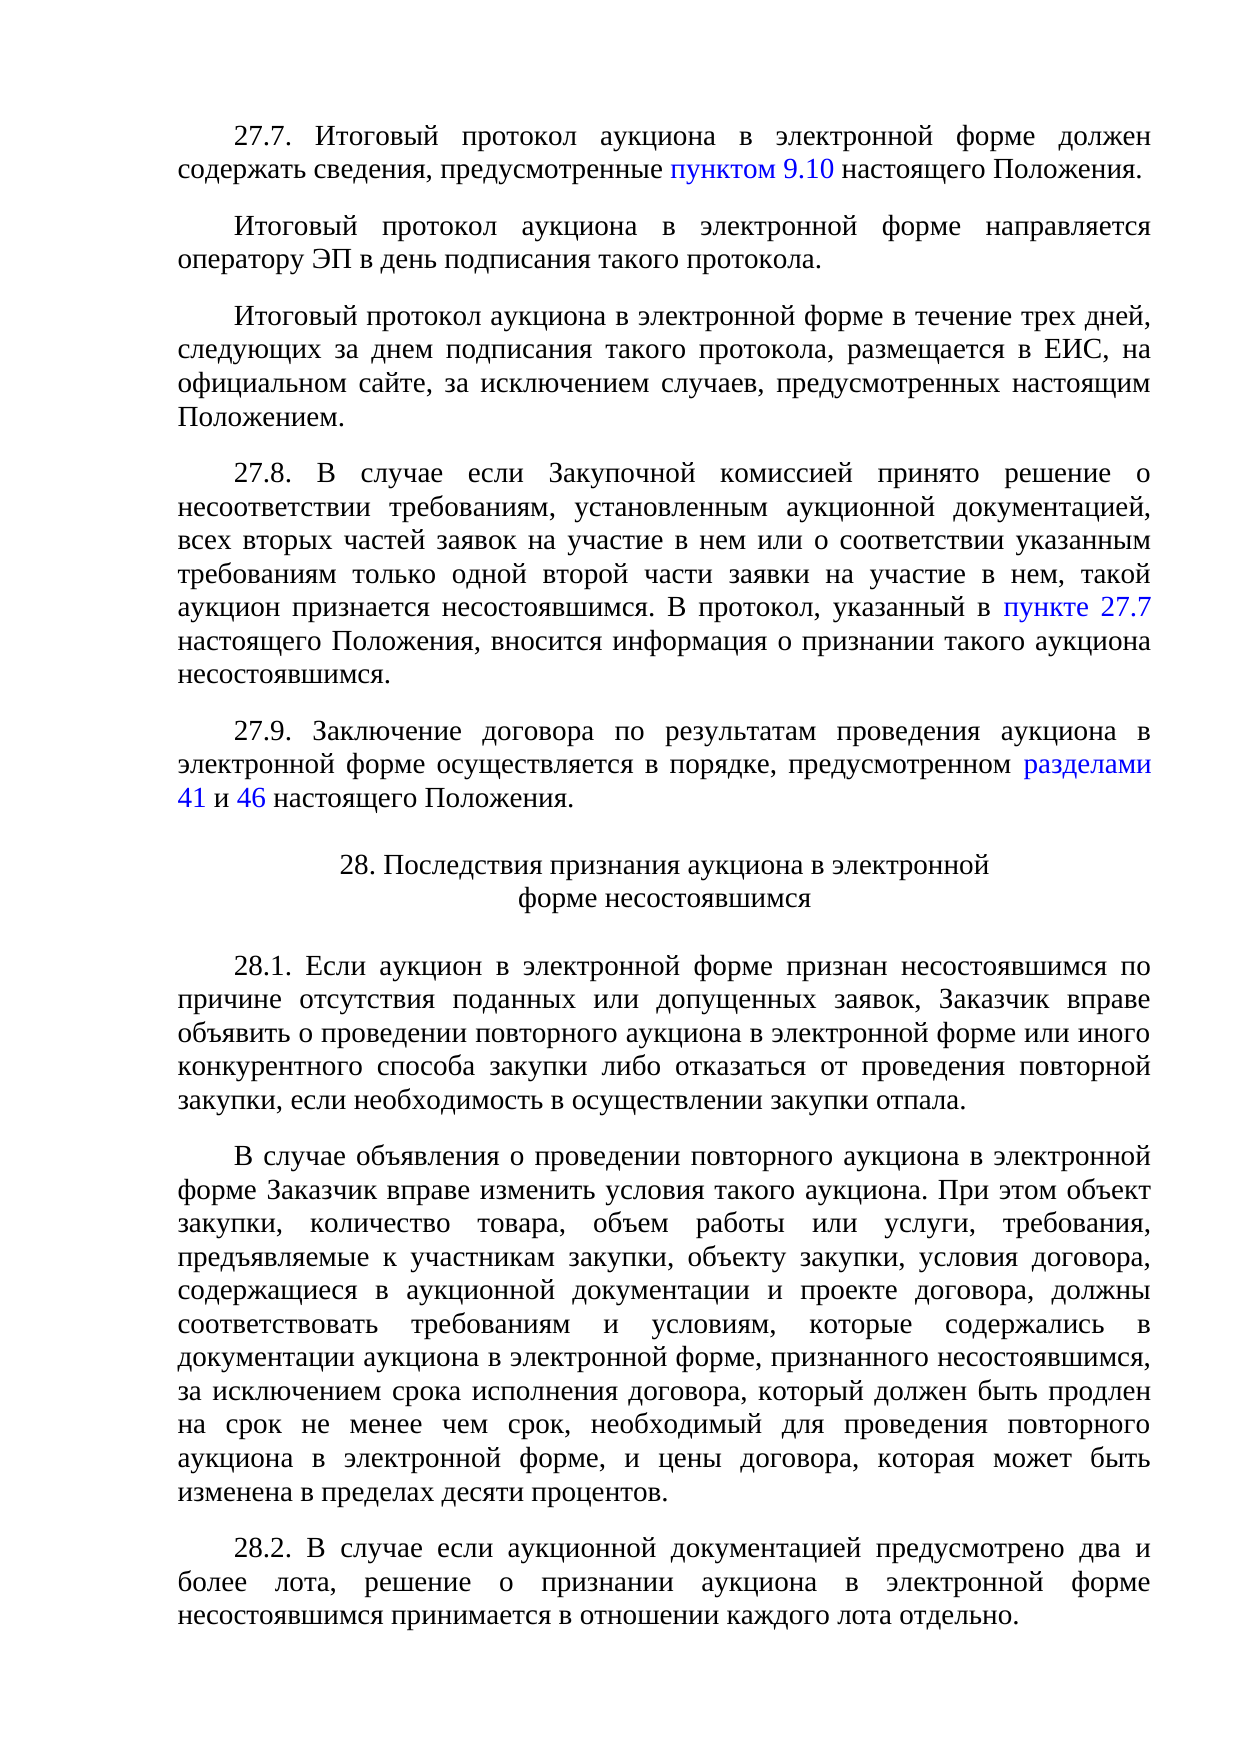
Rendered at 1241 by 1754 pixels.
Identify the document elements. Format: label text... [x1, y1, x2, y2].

text 27.8. В случае если Закупочной комиссией принято решение о несоответствии требованиям, установленным аукционной документацией, всех вторых частей заявок на участие в нем или о соответствии указанным требованиям только одной второй части заявки на участие в нем, такой аукцион признается несостоявшимся. В протокол, указанный в пункте 27.7 настоящего Положения, вносится информация о признании такого аукциона несостоявшимся. [177, 455, 1152, 690]
text 27.9. Заключение договора по результатам проведения аукциона в электронной форме осуществляется в порядке, предусмотренном разделами 41 и 46 настоящего Положения. [177, 713, 1152, 813]
text Итоговый протокол аукциона в электронной форме в течение трех дней, следующих за днем подписания такого протокола, размещается в ЕИС, на официальном сайте, за исключением случаев, предусмотренных настоящим Положением. [177, 298, 1152, 432]
text Итоговый протокол аукциона в электронной форме направляется оператору ЭП в день подписания такого протокола. [177, 208, 1152, 275]
text 28.2. В случае если аукционной документацией предусмотрено два и более лота, решение о признании аукциона в электронной форме несостоявшимся принимается в отношении каждого лота отдельно. [177, 1530, 1152, 1631]
text форме несостоявшимся [177, 881, 1152, 914]
text В случае объявления о проведении повторного аукциона в электронной форме Заказчик вправе изменить условия такого аукциона. При этом объект закупки, количество товара, объем работы или услуги, требования, предъявляемые к участникам закупки, объекту закупки, условия договора, содержащиеся в аукционной документации и проекте договора, должны соответствовать требованиям и условиям, которые содержались в документации аукциона в электронной форме, признанного несостоявшимся, за исключением срока исполнения договора, который должен быть продлен на срок не менее чем срок, необходимый для проведения повторного аукциона в электронной форме, и цены договора, которая может быть изменена в пределах десяти процентов. [177, 1138, 1152, 1507]
text 28. Последствия признания аукциона в электронной [177, 847, 1152, 881]
text 27.7. Итоговый протокол аукциона в электронной форме должен содержать сведения, предусмотренные пунктом 9.10 настоящего Положения. [177, 118, 1152, 185]
text 28.1. Если аукцион в электронной форме признан несостоявшимся по причине отсутствия поданных или допущенных заявок, Заказчик вправе объявить о проведении повторного аукциона в электронной форме или иного конкурентного способа закупки либо отказаться от проведения повторной закупки, если необходимость в осуществлении закупки отпала. [177, 948, 1152, 1115]
